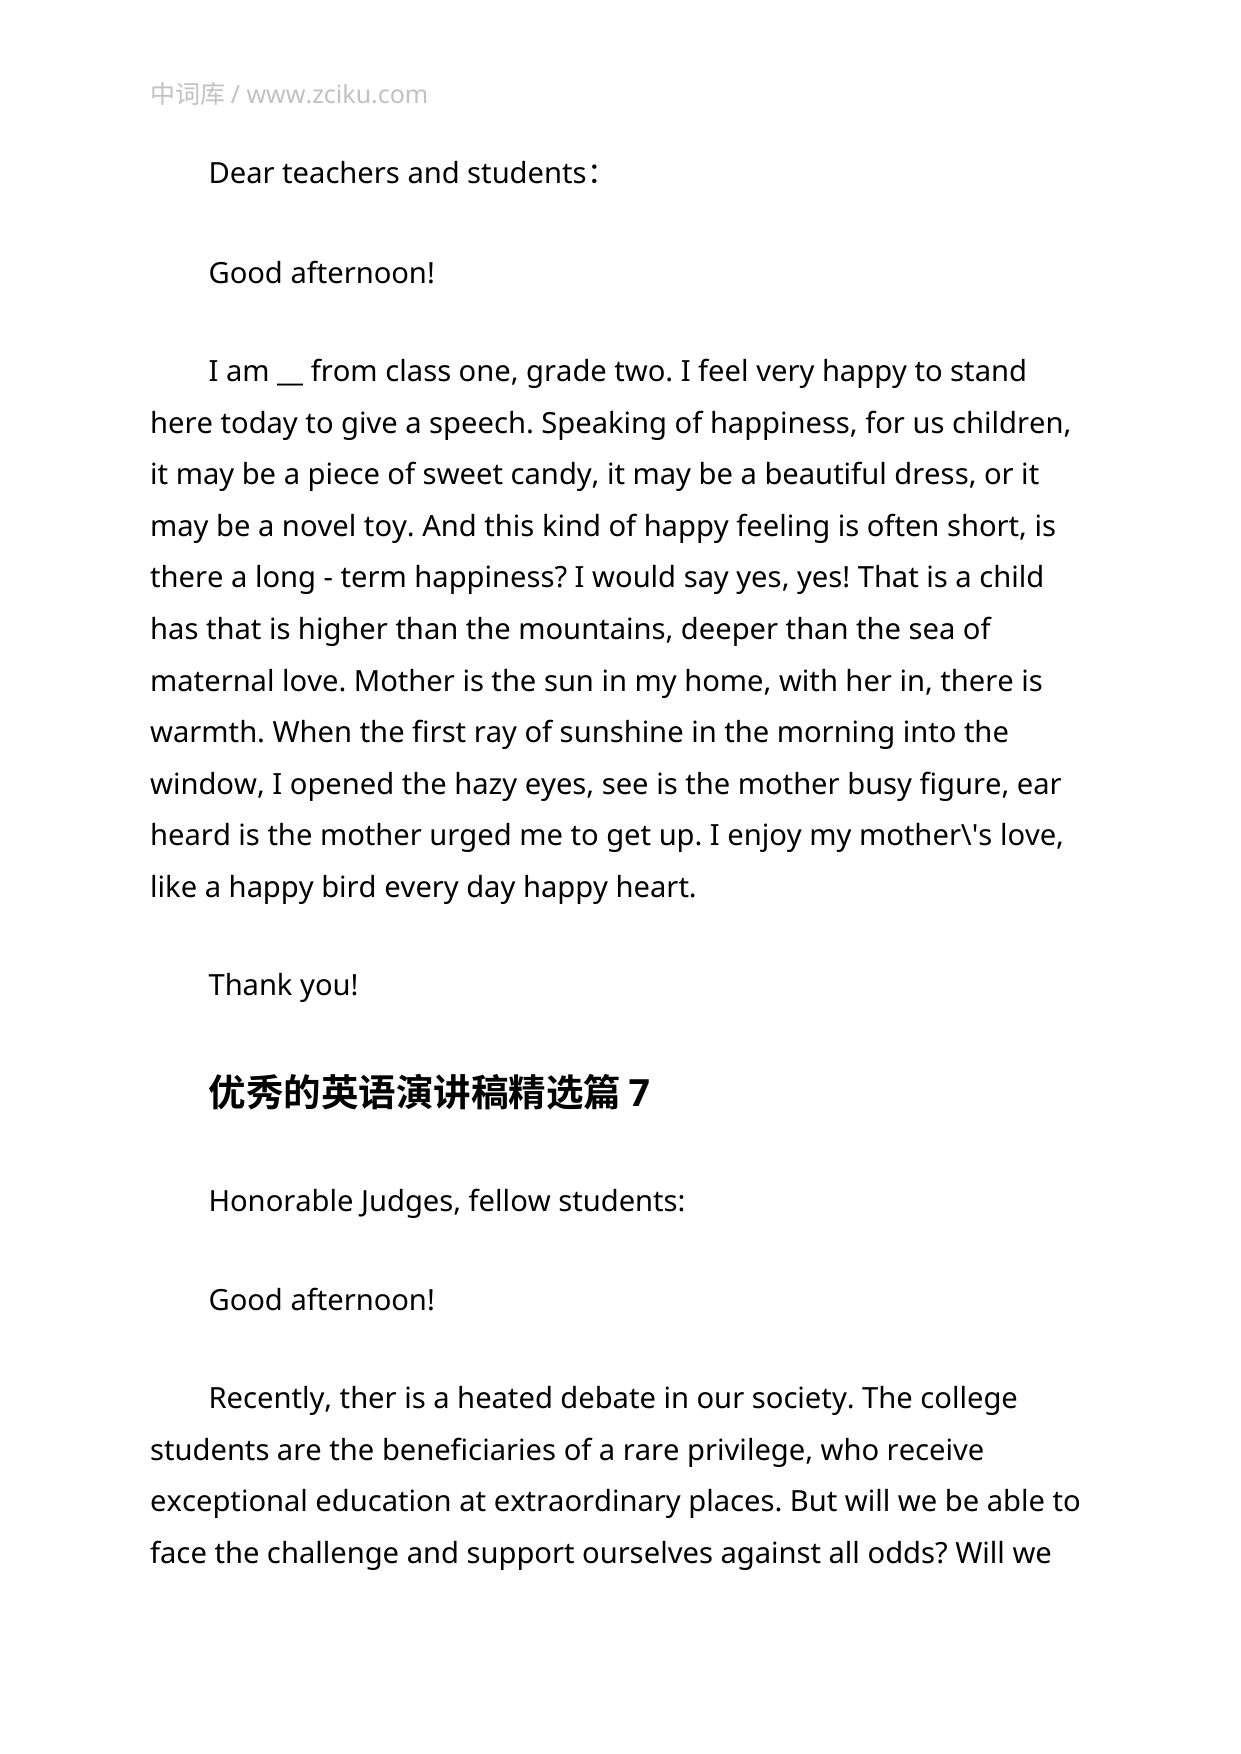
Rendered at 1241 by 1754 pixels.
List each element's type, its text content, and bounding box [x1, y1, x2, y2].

text 优秀的英语演讲稿精选篇7 [150, 1063, 1090, 1117]
text Honorable Judges, fellow students: [150, 1181, 1090, 1220]
text Dear teachers and students： [150, 150, 1090, 192]
text I am __ from class one, grade two. I feel very happy to stand here today to give a speech. Speaking of happiness, for us children, it may be a piece of sweet candy, it may be a beautiful dress, or it may be a novel toy. And this kind of happy feeling is often short, is there a long - term happiness? I would say yes, yes! That is a child has that is higher than the mountains, deeper than the sea of maternal love. Mother is the sun in my home, with her in, there is warmth. When the first ray of sunshine in the morning into the window, I opened the hazy eyes, see is the mother busy figure, ear heard is the mother urged me to get up. I enjoy my mother\'s love, like a happy bird every day happy heart. [150, 350, 1090, 906]
text Good afternoon! [150, 252, 1090, 292]
text Good afternoon! [150, 1279, 1090, 1319]
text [150, 1377, 1090, 1572]
text Thank you! [150, 964, 1090, 1004]
